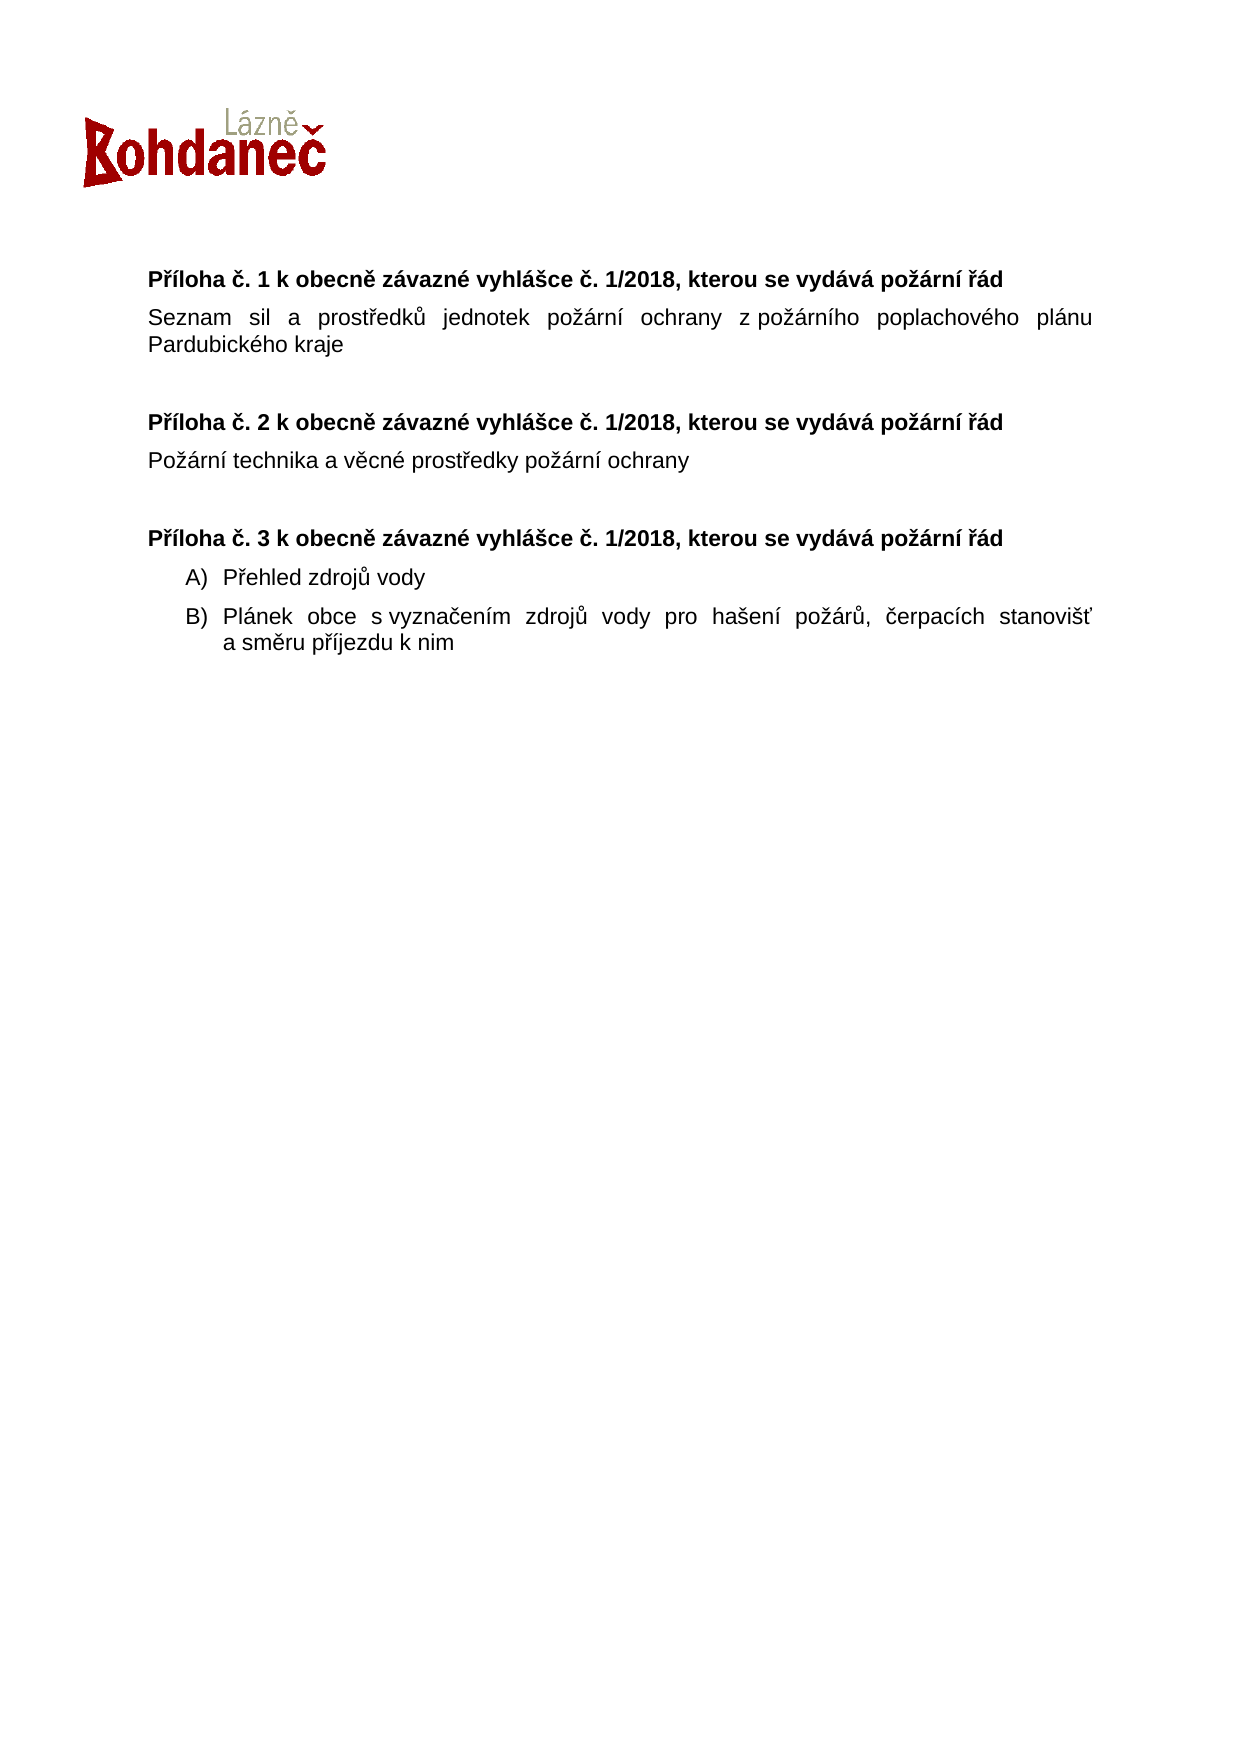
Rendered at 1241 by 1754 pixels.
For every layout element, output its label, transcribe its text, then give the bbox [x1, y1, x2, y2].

list Přehled zdrojů vody [185, 564, 1093, 590]
picture [82, 107, 327, 188]
text Seznam sil a prostředků jednotek požární ochrany z požárního poplachového plánu Pardubického kraje [148, 304, 1093, 357]
text Příloha č. 1 k obecně závazné vyhlášce č. 1/2018, kterou se vydává požární řád [148, 266, 1093, 292]
text Požární technika a věcné prostředky požární ochrany [148, 447, 1093, 474]
text Příloha č. 3 k obecně závazné vyhlášce č. 1/2018, kterou se vydává požární řád [148, 525, 1093, 551]
list Plánek obce s vyznačením zdrojů vody pro hašení požárů, čerpacích stanovišť a směru příjezdu k nim [185, 603, 1093, 655]
text Příloha č. 2 k obecně závazné vyhlášce č. 1/2018, kterou se vydává požární řád [148, 408, 1093, 435]
